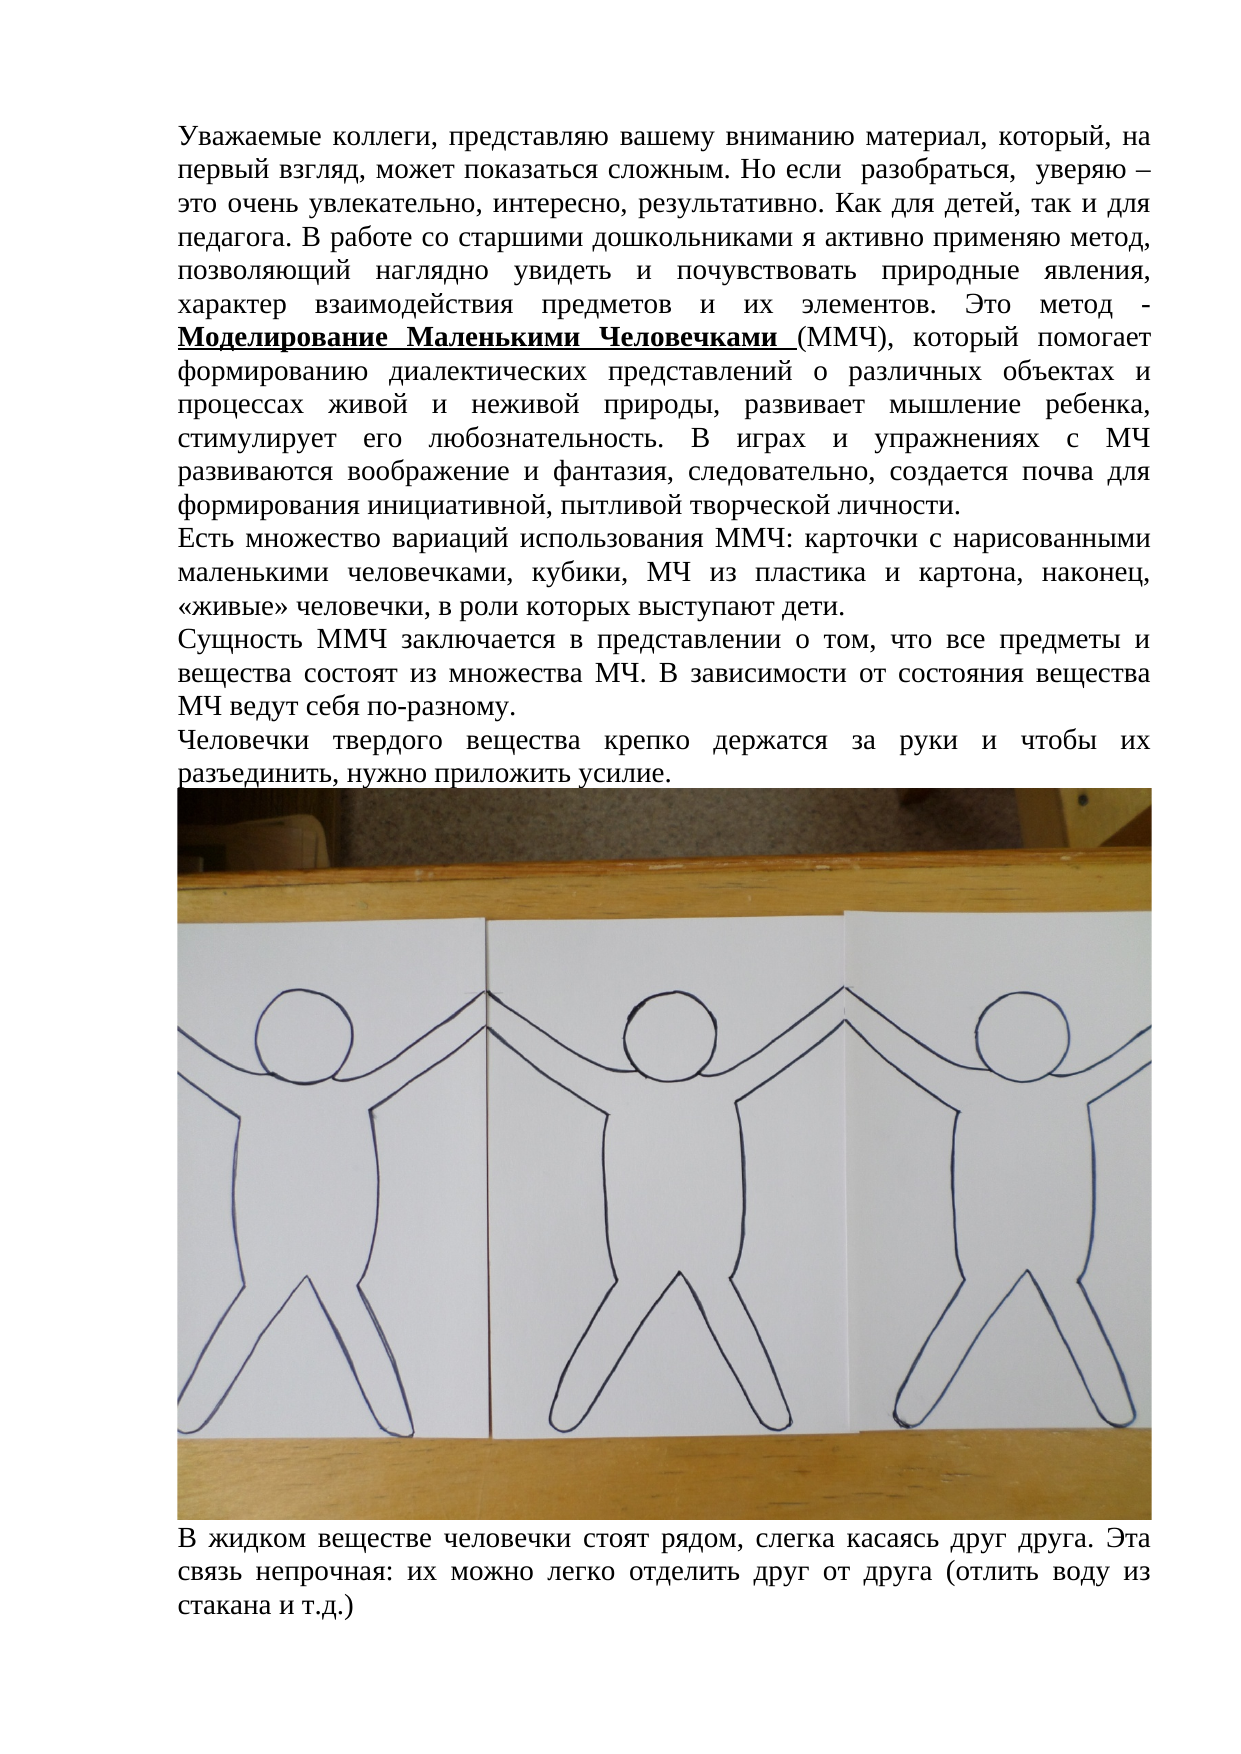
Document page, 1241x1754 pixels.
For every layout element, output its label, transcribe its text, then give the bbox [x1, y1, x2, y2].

text В жидком веществе человечки стоят рядом, слегка касаясь друг друга. Эта связь непрочная: их можно легко отделить друг от друга (отлить воду из стакана и т.д.) [177, 1520, 1152, 1620]
text Есть множество вариаций использования ММЧ: карточки с нарисованными маленькими человечками, кубики, МЧ из пластика и картона, наконец, «живые» человечки, в роли которых выступают дети. [177, 521, 1152, 621]
text Сущность ММЧ заключается в представлении о том, что все предметы и вещества состоят из множества МЧ. В зависимости от состояния вещества МЧ ведут себя по-разному. [177, 621, 1152, 722]
picture [177, 788, 1152, 1520]
text Человечки твердого вещества крепко держатся за руки и чтобы их разъединить, нужно приложить усилие. [177, 722, 1152, 788]
text Уважаемые коллеги, представляю вашему вниманию материал, который, на первый взгляд, может показаться сложным. Но если разобраться, уверяю – это очень увлекательно, интересно, результативно. Как для детей, так и для педагога. В работе со старшими дошкольниками я активно применяю метод, позволяющий наглядно увидеть и почувствовать природные явления, характер взаимодействия предметов и их элементов. Это метод - Моделирование Маленькими Человечками (ММЧ), который помогает формированию диалектических представлений о различных объектах и процессах живой и неживой природы, развивает мышление ребенка, стимулирует его любознательность. В играх и упражнениях с МЧ развиваются воображение и фантазия, следовательно, создается почва для формирования инициативной, пытливой творческой личности. [177, 118, 1152, 521]
